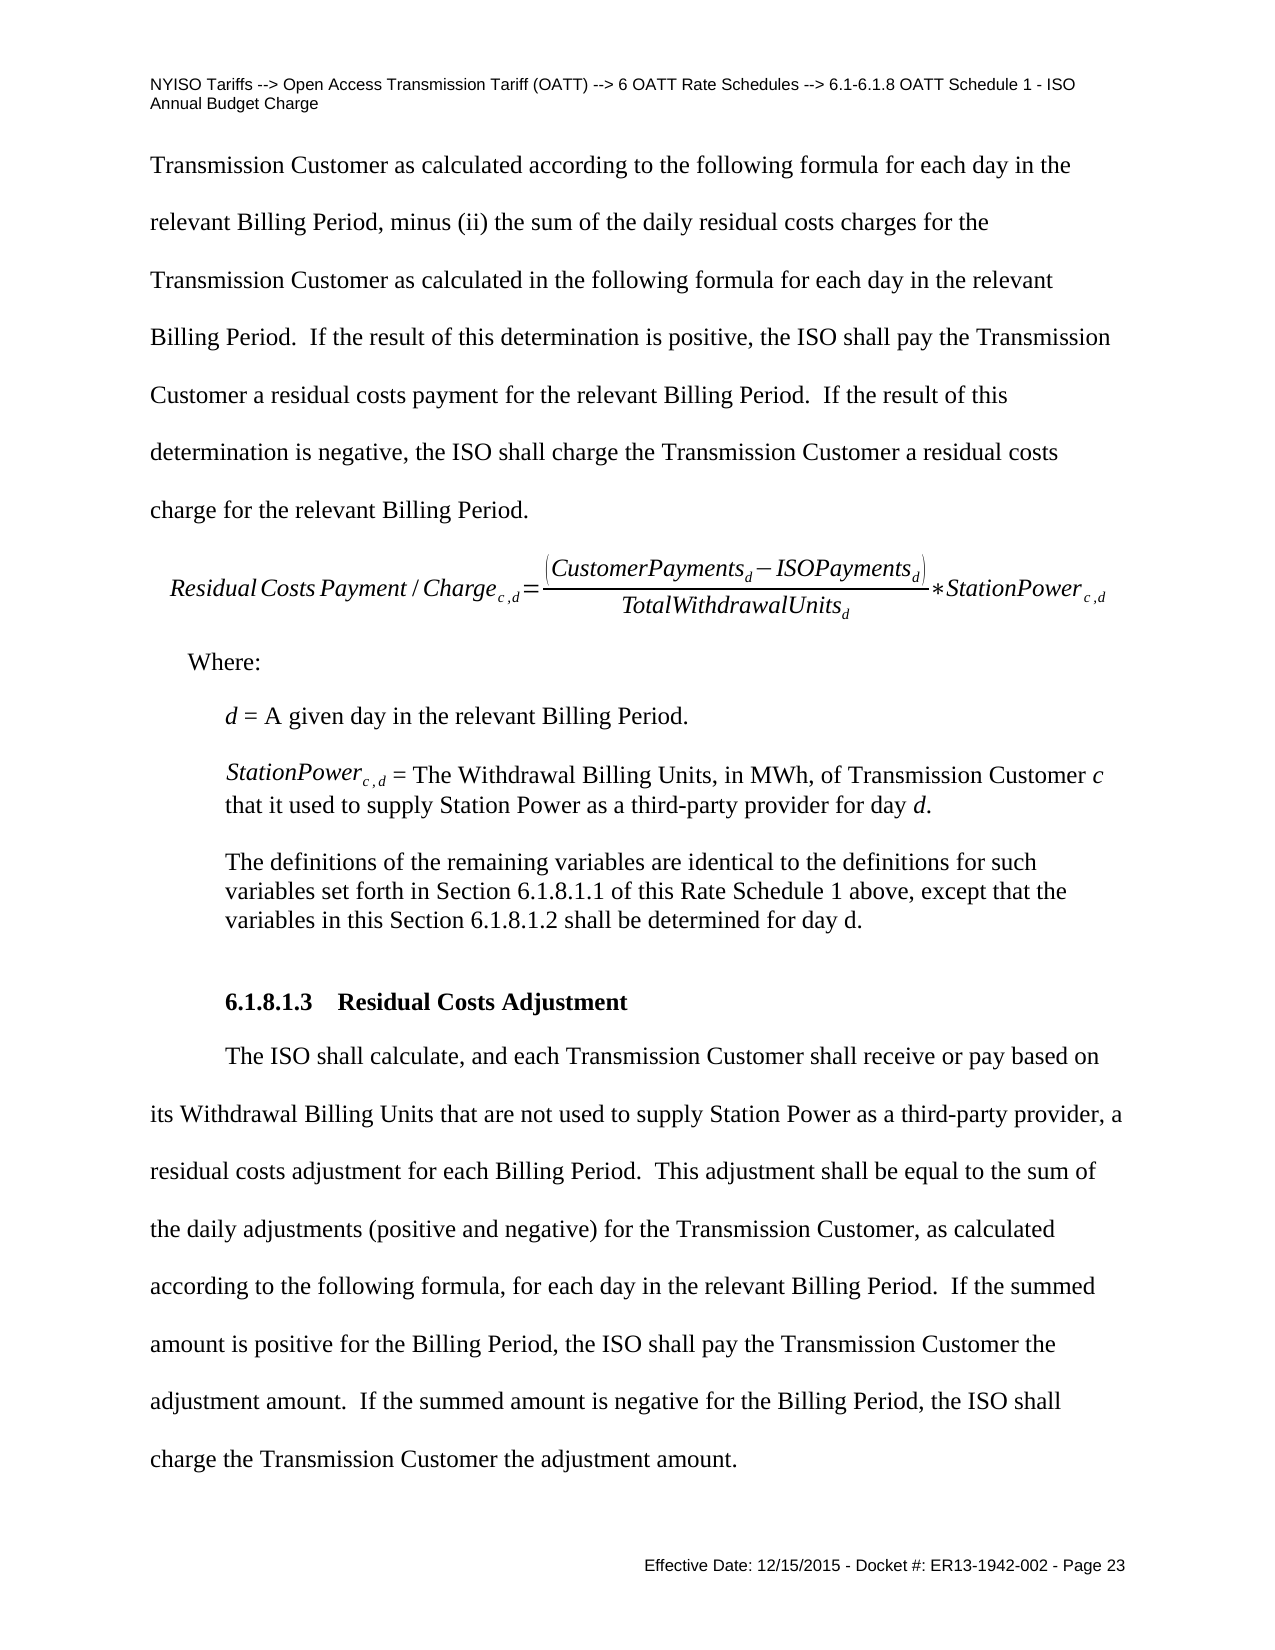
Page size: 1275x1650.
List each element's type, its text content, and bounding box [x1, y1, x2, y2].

text = The Withdrawal Billing Units, in MWh, of Transmission Customer c that it used to supply Station Power as a third-party provider for day d. [225, 758, 1125, 819]
text d = A given day in the relevant Billing Period. [225, 701, 1125, 730]
text The ISO shall calculate, and each Transmission Customer shall receive or pay based on its Withdrawal Billing Units that are not used to supply Station Power as a third-party provider, a residual costs adjustment for each Billing Period. This adjustment shall be equal to the sum of the daily adjustments (positive and negative) for the Transmission Customer, as calculated according to the following formula, for each day in the relevant Billing Period. If the summed amount is positive for the Billing Period, the ISO shall pay the Transmission Customer the adjustment amount. If the summed amount is negative for the Billing Period, the ISO shall charge the Transmission Customer the adjustment amount. [150, 1041, 1125, 1472]
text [150, 150, 1125, 524]
text The definitions of the remaining variables are identical to the definitions for such variables set forth in Section 6.1.8.1.1 of this Rate Schedule 1 above, except that the variables in this Section 6.1.8.1.2 shall be determined for day d. [225, 847, 1125, 934]
subtitle 6.1.8.1.3 Residual Costs Adjustment [225, 987, 1125, 1016]
text Where: [187, 647, 1125, 676]
